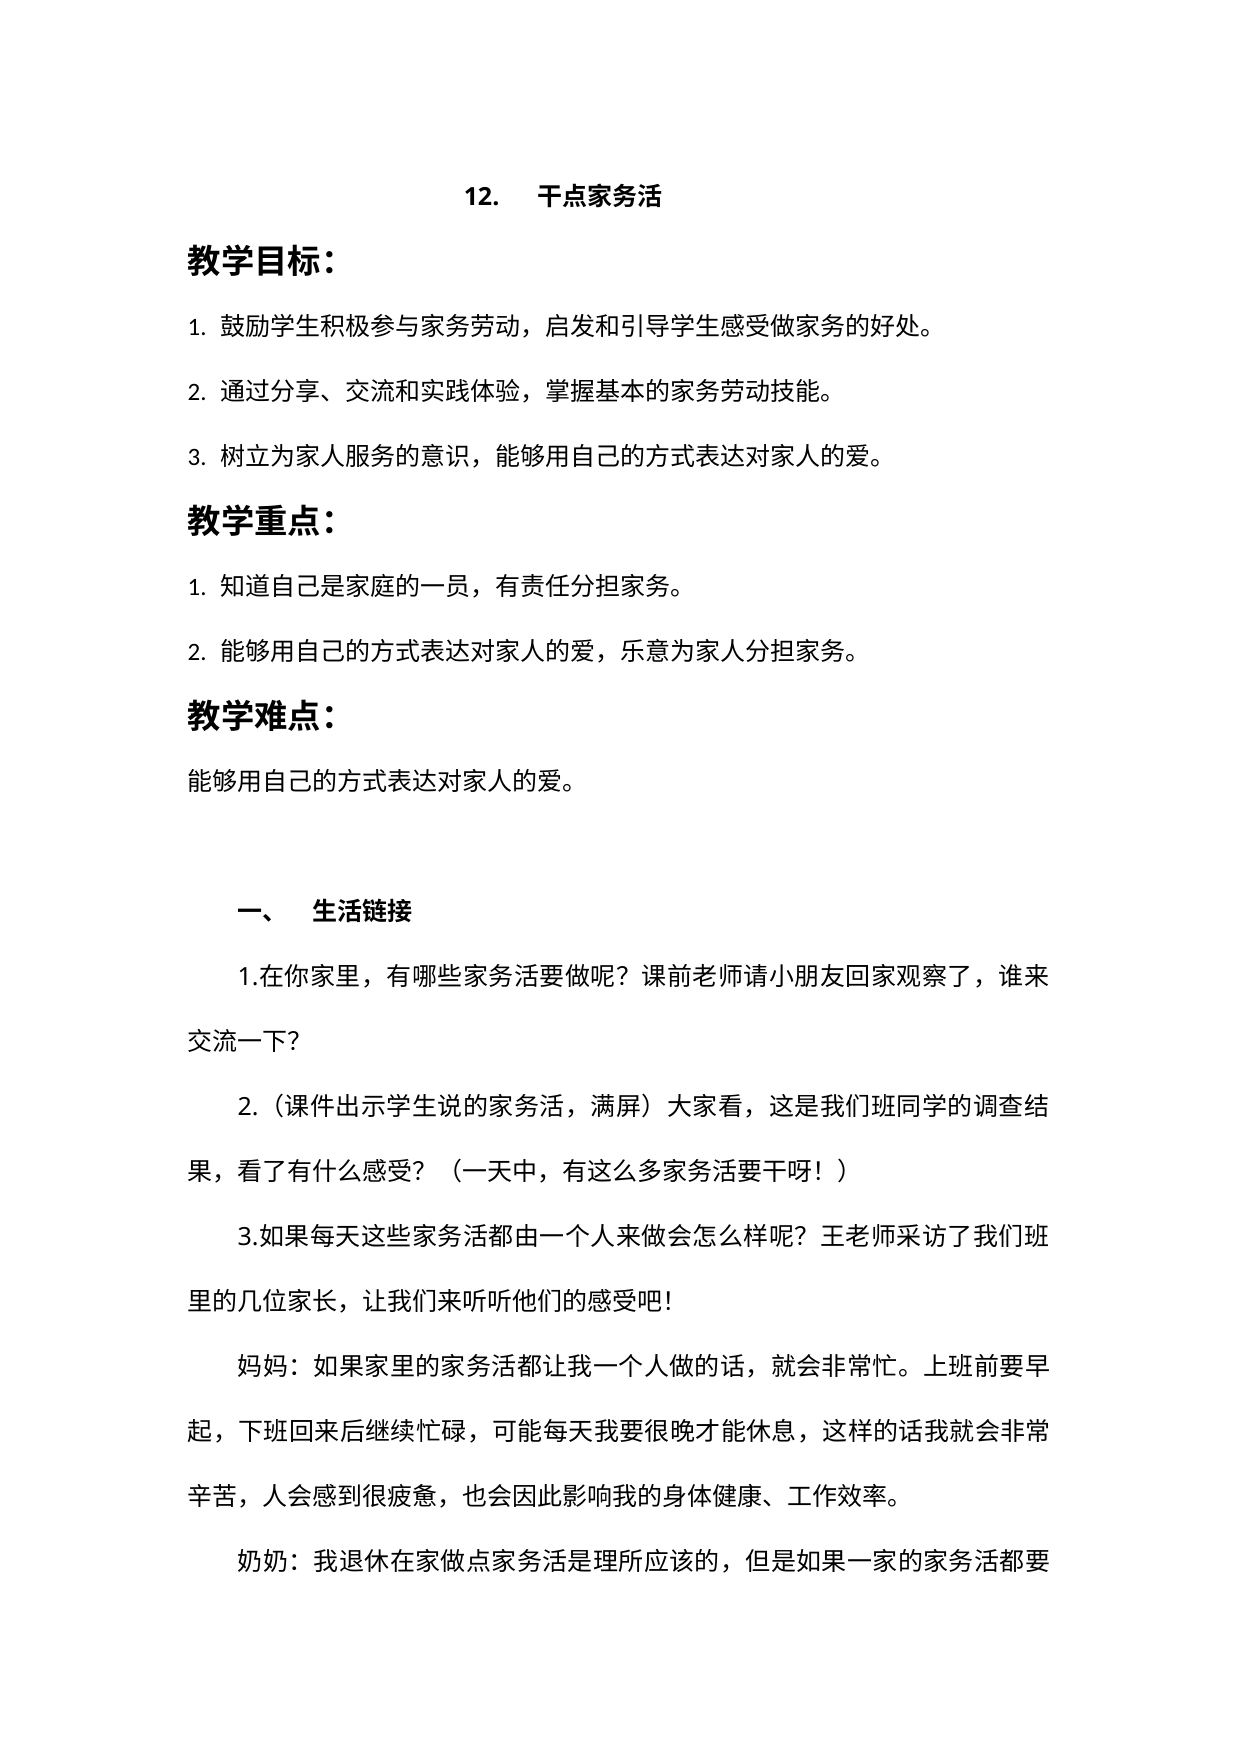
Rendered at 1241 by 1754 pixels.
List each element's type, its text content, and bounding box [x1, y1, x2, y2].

list 知道自己是家庭的一员，有责任分担家务。 [187, 552, 1053, 617]
text 1.在你家里，有哪些家务活要做呢？课前老师请小朋友回家观察了，谁来交流一下？ [187, 942, 1053, 1072]
list 树立为家人服务的意识，能够用自己的方式表达对家人的爱。 [187, 422, 1053, 487]
list 生活链接 [238, 877, 1053, 942]
list 能够用自己的方式表达对家人的爱。 [187, 747, 1053, 812]
text 3.如果每天这些家务活都由一个人来做会怎么样呢？王老师采访了我们班里的几位家长，让我们来听听他们的感受吧！ [187, 1202, 1053, 1332]
list 通过分享、交流和实践体验，掌握基本的家务劳动技能。 [187, 357, 1053, 422]
list 教学重点： [187, 487, 1053, 552]
list 能够用自己的方式表达对家人的爱，乐意为家人分担家务。 [187, 617, 1053, 682]
list 干点家务活 [238, 162, 1053, 227]
text 2.（课件出示学生说的家务活，满屏）大家看，这是我们班同学的调查结果，看了有什么感受？（一天中，有这么多家务活要干呀！） [187, 1072, 1053, 1202]
list 教学难点： [187, 682, 1053, 747]
list 鼓励学生积极参与家务劳动，启发和引导学生感受做家务的好处。 [187, 292, 1053, 357]
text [187, 1527, 1053, 1592]
list 教学目标： [187, 227, 1053, 292]
text 妈妈：如果家里的家务活都让我一个人做的话，就会非常忙。上班前要早起，下班回来后继续忙碌，可能每天我要很晚才能休息，这样的话我就会非常辛苦，人会感到很疲惫，也会因此影响我的身体健康、工作效率。 [187, 1332, 1053, 1527]
